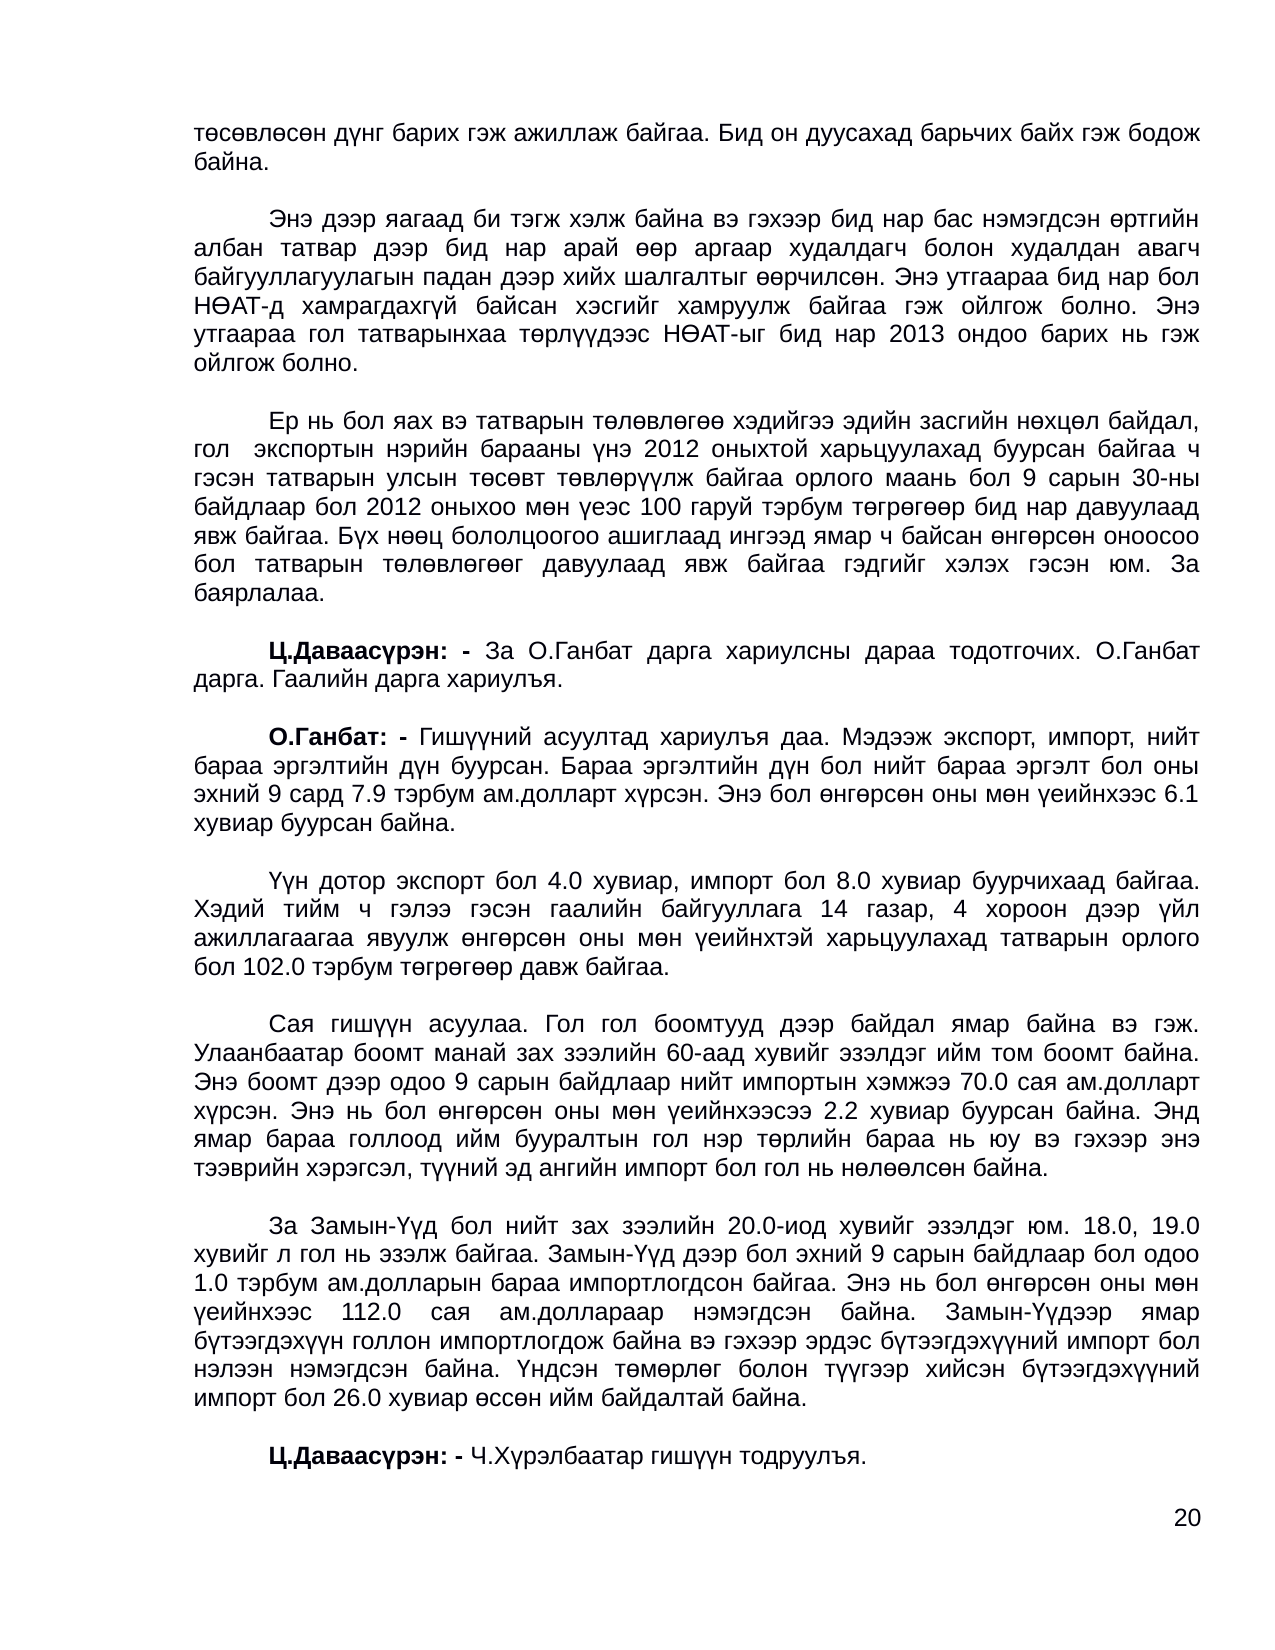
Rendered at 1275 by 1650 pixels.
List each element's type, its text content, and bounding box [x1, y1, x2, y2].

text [193, 118, 1201, 176]
text О.Ганбат: - Гишүүний асуултад хариулъя даа. Мэдээж экспорт, импорт, нийт бараа эргэлтийн дүн буурсан. Бараа эргэлтийн дүн бол нийт бараа эргэлт бол оны эхний 9 сард 7.9 тэрбум ам.долларт хүрсэн. Энэ бол өнгөрсөн оны мөн үеийнхээс 6.1 хувиар буурсан байна. [193, 722, 1201, 837]
text Ц.Даваасүрэн: - Ч.Хүрэлбаатар гишүүн тодруулъя. [193, 1441, 1201, 1469]
text Сая гишүүн асуулаа. Гол гол боомтууд дээр байдал ямар байна вэ гэж. Улаанбаатар боомт манай зах зээлийн 60-аад хувийг эзэлдэг ийм том боомт байна. Энэ боомт дээр одоо 9 сарын байдлаар нийт импортын хэмжээ 70.0 сая ам.долларт хүрсэн. Энэ нь бол өнгөрсөн оны мөн үеийнхээсээ 2.2 хувиар буурсан байна. Энд ямар бараа голлоод ийм бууралтын гол нэр төрлийн бараа нь юу вэ гэхээр энэ тээврийн хэрэгсэл, түүний эд ангийн импорт бол гол нь нөлөөлсөн байна. [193, 1009, 1201, 1182]
text Үүн дотор экспорт бол 4.0 хувиар, импорт бол 8.0 хувиар буурчихаад байгаа. Хэдий тийм ч гэлээ гэсэн гаалийн байгууллага 14 газар, 4 хороон дээр үйл ажиллагаагаа явуулж өнгөрсөн оны мөн үеийнхтэй харьцуулахад татварын орлого бол 102.0 тэрбум төгрөгөөр давж байгаа. [193, 866, 1201, 981]
text Энэ дээр яагаад би тэгж хэлж байна вэ гэхээр бид нар бас нэмэгдсэн өртгийн албан татвар дээр бид нар арай өөр аргаар худалдагч болон худалдан авагч байгууллагуулагын падан дээр хийх шалгалтыг өөрчилсөн. Энэ утгаараа бид нар бол НӨАТ-д хамрагдахгүй байсан хэсгийг хамруулж байгаа гэж ойлгож болно. Энэ утгаараа гол татварынхаа төрлүүдээс НӨАТ-ыг бид нар 2013 ондоо барих нь гэж ойлгож болно. [193, 204, 1201, 377]
text Ц.Даваасүрэн: - За О.Ганбат дарга хариулсны дараа тодотгочих. О.Ганбат дарга. Гаалийн дарга хариулъя. [193, 636, 1201, 693]
text За Замын-Үүд бол нийт зах зээлийн 20.0-иод хувийг эзэлдэг юм. 18.0, 19.0 хувийг л гол нь эзэлж байгаа. Замын-Үүд дээр бол эхний 9 сарын байдлаар бол одоо 1.0 тэрбум ам.долларын бараа импортлогдсон байгаа. Энэ нь бол өнгөрсөн оны мөн үеийнхээс 112.0 сая ам.доллараар нэмэгдсэн байна. Замын-Үүдээр ямар бүтээгдэхүүн голлон импортлогдож байна вэ гэхээр эрдэс бүтээгдэхүүний импорт бол нэлээн нэмэгдсэн байна. Үндсэн төмөрлөг болон түүгээр хийсэн бүтээгдэхүүний импорт бол 26.0 хувиар өссөн ийм байдалтай байна. [193, 1211, 1201, 1412]
text Ер нь бол яах вэ татварын төлөвлөгөө хэдийгээ эдийн засгийн нөхцөл байдал, гол экспортын нэрийн барааны үнэ 2012 оныхтой харьцуулахад буурсан байгаа ч гэсэн татварын улсын төсөвт төвлөрүүлж байгаа орлого маань бол 9 сарын 30-ны байдлаар бол 2012 оныхоо мөн үеэс 100 гаруй тэрбум төгрөгөөр бид нар давуулаад явж байгаа. Бүх нөөц бололцоогоо ашиглаад ингээд ямар ч байсан өнгөрсөн оноосоо бол татварын төлөвлөгөөг давуулаад явж байгаа гэдгийг хэлэх гэсэн юм. За баярлалаа. [193, 406, 1201, 607]
